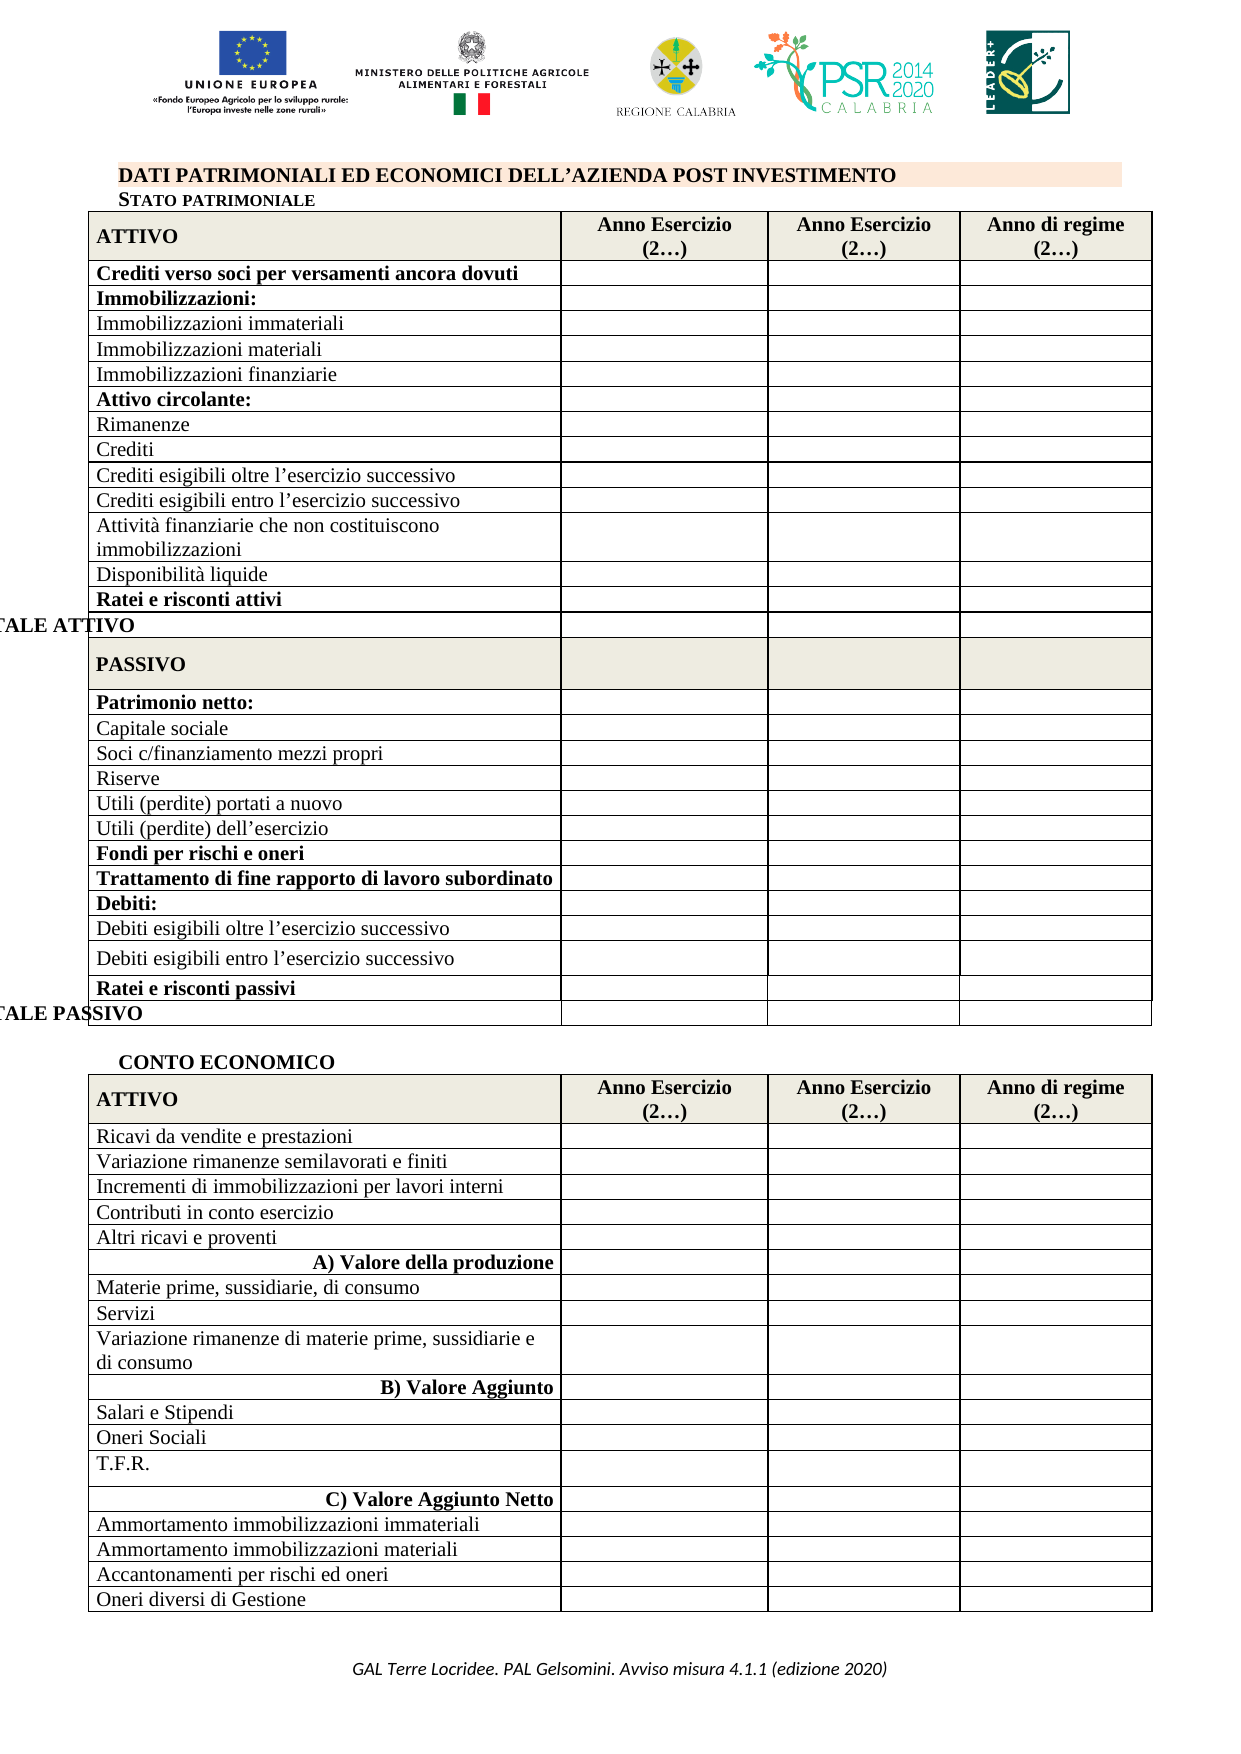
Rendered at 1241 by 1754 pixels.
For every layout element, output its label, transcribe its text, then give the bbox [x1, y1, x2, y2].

table_cell [562, 1250, 767, 1274]
table_cell [769, 715, 959, 739]
table_cell [562, 1451, 767, 1486]
table_cell Utili (perdite) portati a nuovo [89, 791, 560, 815]
table_cell [769, 1326, 959, 1374]
table_cell [769, 891, 959, 915]
text DATI PATRIMONIALI ED ECONOMICI DELL’AZIENDA POST INVESTIMENTO [118, 162, 1122, 187]
table_cell [769, 791, 959, 815]
table_cell [562, 1326, 767, 1374]
table_cell Riserve [89, 766, 560, 790]
table_cell [961, 1175, 1151, 1199]
table_cell [562, 587, 767, 611]
table_cell [961, 1326, 1151, 1374]
table_cell Immobilizzazioni: [89, 286, 560, 310]
table_header Anno di regime (2…) [961, 212, 1151, 260]
table_header Anno Esercizio (2…) [562, 1075, 767, 1123]
table_cell A) Valore della produzione [89, 1250, 560, 1274]
table_cell [562, 816, 767, 840]
table_cell Attività finanziarie che non costituiscono immobilizzazioni [89, 513, 560, 561]
table_cell [961, 1200, 1151, 1224]
table_cell [562, 741, 767, 764]
table_cell Materie prime, sussidiarie, di consumo [89, 1275, 560, 1299]
table_cell [961, 1275, 1151, 1299]
table_cell [769, 1487, 959, 1511]
table_cell [562, 1200, 767, 1224]
table_cell [769, 816, 959, 840]
table_cell [769, 1124, 959, 1148]
table_cell [769, 286, 959, 310]
table_cell [562, 976, 767, 999]
table_cell [562, 941, 767, 974]
table_cell Immobilizzazioni finanziarie [89, 362, 560, 386]
table_cell [769, 562, 959, 586]
table_cell [769, 1200, 959, 1224]
table_cell [562, 311, 767, 335]
table_cell [562, 791, 767, 815]
table_cell C) Valore Aggiunto Netto [89, 1487, 560, 1511]
table_cell [961, 1562, 1151, 1586]
table_cell [961, 766, 1151, 790]
table_cell [960, 976, 1151, 999]
table_cell Altri ricavi e proventi [89, 1225, 560, 1249]
table_cell [769, 1250, 959, 1274]
table_cell [562, 286, 767, 310]
table_cell Soci c/finanziamento mezzi propri [89, 741, 560, 764]
table_cell [769, 311, 959, 335]
table_cell [562, 261, 767, 285]
table_cell [961, 741, 1151, 764]
table_cell [562, 1175, 767, 1199]
table_cell [562, 513, 767, 561]
table_cell [961, 587, 1151, 611]
table_cell TOTALE PASSIVO [89, 1001, 561, 1025]
table_cell [562, 1512, 767, 1536]
table_cell Ammortamento immobilizzazioni immateriali [89, 1512, 560, 1536]
picture [147, 28, 1084, 117]
table_cell Rimanenze [89, 412, 560, 436]
table_cell [961, 463, 1151, 487]
table_cell [562, 1301, 767, 1325]
table_cell [769, 1562, 959, 1586]
table_cell [961, 891, 1151, 915]
table_cell [768, 1001, 959, 1025]
table_cell Servizi [89, 1301, 560, 1325]
table_cell [562, 437, 767, 461]
table_cell [961, 866, 1151, 890]
table_cell [769, 1400, 959, 1424]
table_cell [961, 286, 1151, 310]
table_cell [562, 866, 767, 890]
table_cell [769, 1375, 959, 1399]
table_cell Crediti esigibili entro l’esercizio successivo [89, 488, 560, 512]
table_cell [769, 387, 959, 411]
table_cell [961, 1400, 1151, 1424]
table_cell Crediti [89, 437, 560, 461]
table_cell Trattamento di fine rapporto di lavoro subordinato [89, 866, 560, 890]
table_cell [961, 412, 1151, 436]
table_cell [961, 1301, 1151, 1325]
table_cell Debiti: [89, 891, 560, 915]
table_cell Capitale sociale [89, 715, 560, 739]
table_cell [961, 791, 1151, 815]
table_cell [769, 741, 959, 764]
table_cell [769, 1225, 959, 1249]
table_cell [961, 261, 1151, 285]
table_cell Fondi per rischi e oneri [89, 841, 560, 865]
table_cell [769, 261, 959, 285]
table_cell [769, 412, 959, 436]
table_header Anno di regime (2…) [961, 1075, 1151, 1123]
table_cell [562, 1375, 767, 1399]
table_cell [961, 638, 1151, 689]
table_header ATTIVO [89, 212, 560, 260]
table_cell [769, 1587, 959, 1611]
table_cell [562, 715, 767, 739]
table_cell [769, 1175, 959, 1199]
table_cell Contributi in conto esercizio [89, 1200, 560, 1224]
table_cell [562, 336, 767, 361]
table_cell [562, 1587, 767, 1611]
table_cell [769, 488, 959, 512]
table_cell Ricavi da vendite e prestazioni [89, 1124, 560, 1148]
table_cell [562, 562, 767, 586]
table_cell [961, 1149, 1151, 1173]
table_cell Debiti esigibili entro l’esercizio successivo [89, 941, 560, 974]
table_cell Ratei e risconti passivi [89, 976, 560, 999]
table_cell [769, 841, 959, 865]
table_cell [769, 916, 959, 940]
table_cell [961, 336, 1151, 361]
table_cell [769, 437, 959, 461]
table_cell [562, 1400, 767, 1424]
text CONTO ECONOMICO [118, 1050, 1122, 1074]
table_cell [769, 1537, 959, 1561]
table_cell Debiti esigibili oltre l’esercizio successivo [89, 916, 560, 940]
table_cell [562, 891, 767, 915]
table_cell [961, 841, 1151, 865]
table_cell Oneri diversi di Gestione [89, 1587, 560, 1611]
table_cell [769, 866, 959, 890]
table_header Anno Esercizio (2…) [769, 1075, 959, 1123]
table_cell [562, 766, 767, 790]
table_cell [769, 613, 959, 637]
table_cell Disponibilità liquide [89, 562, 560, 586]
table_cell [961, 1451, 1151, 1486]
table_cell [961, 1225, 1151, 1249]
table_cell TOTALE ATTIVO [89, 613, 560, 637]
table_cell [961, 437, 1151, 461]
table_cell Crediti esigibili oltre l’esercizio successivo [89, 463, 560, 487]
table_cell [562, 638, 767, 689]
table_cell [562, 1537, 767, 1561]
table_cell [769, 690, 959, 714]
table_cell [961, 1375, 1151, 1399]
table_cell [961, 1250, 1151, 1274]
table_cell [961, 715, 1151, 739]
table_cell [769, 587, 959, 611]
table_cell PASSIVO [89, 638, 560, 689]
table_cell Incrementi di immobilizzazioni per lavori interni [89, 1175, 560, 1199]
table_cell Patrimonio netto: [89, 690, 560, 714]
table_cell [961, 1587, 1151, 1611]
table_cell Crediti verso soci per versamenti ancora dovuti [89, 261, 560, 285]
table_cell [961, 1425, 1151, 1449]
table_cell [961, 941, 1151, 974]
table_cell [562, 1149, 767, 1173]
table_header ATTIVO [89, 1075, 560, 1123]
table_cell Salari e Stipendi [89, 1400, 560, 1424]
table_cell Variazione rimanenze di materie prime, sussidiarie e di consumo [89, 1326, 560, 1374]
table_cell [562, 841, 767, 865]
table_cell [769, 1149, 959, 1173]
table_cell [961, 1487, 1151, 1511]
table_cell [769, 1451, 959, 1486]
table_cell [961, 916, 1151, 940]
table_cell B) Valore Aggiunto [89, 1375, 560, 1399]
table_cell [562, 1425, 767, 1449]
table_cell [961, 387, 1151, 411]
table_cell [769, 463, 959, 487]
table_cell [961, 562, 1151, 586]
table_cell [562, 1487, 767, 1511]
table_cell [562, 1124, 767, 1148]
table_cell [961, 816, 1151, 840]
table_cell T.F.R. [89, 1451, 560, 1486]
table_cell [562, 362, 767, 386]
table_cell [961, 1124, 1151, 1148]
table_cell [961, 613, 1151, 637]
table_cell Ratei e risconti attivi [89, 587, 560, 611]
table_cell [960, 1001, 1151, 1025]
table_cell Accantonamenti per rischi ed oneri [89, 1562, 560, 1586]
table_cell [961, 1537, 1151, 1561]
table_cell [768, 976, 959, 999]
table_cell [769, 362, 959, 386]
table_cell Attivo circolante: [89, 387, 560, 411]
table_cell [769, 941, 959, 974]
table_cell [562, 1001, 767, 1025]
table_cell Variazione rimanenze semilavorati e finiti [89, 1149, 560, 1173]
table_cell [562, 488, 767, 512]
table_cell [769, 336, 959, 361]
table_cell [769, 766, 959, 790]
table_cell [769, 1275, 959, 1299]
table_cell [961, 311, 1151, 335]
table_cell [562, 387, 767, 411]
table_cell [562, 1225, 767, 1249]
table_cell [562, 916, 767, 940]
table_cell [562, 1562, 767, 1586]
table_cell Utili (perdite) dell’esercizio [89, 816, 560, 840]
table_cell [961, 513, 1151, 561]
table_cell Oneri Sociali [89, 1425, 560, 1449]
table_cell Ammortamento immobilizzazioni materiali [89, 1537, 560, 1561]
table_cell [961, 690, 1151, 714]
table_header Anno Esercizio (2…) [769, 212, 959, 260]
table_cell [769, 1512, 959, 1536]
table_cell [961, 362, 1151, 386]
table_cell Immobilizzazioni immateriali [89, 311, 560, 335]
table_cell [562, 463, 767, 487]
table_cell [562, 412, 767, 436]
table_cell [961, 1512, 1151, 1536]
table_cell [769, 513, 959, 561]
table_cell [961, 488, 1151, 512]
table_cell [562, 613, 767, 637]
table_header Anno Esercizio (2…) [562, 212, 767, 260]
text Stato patrimoniale [118, 187, 1122, 211]
table_cell Immobilizzazioni materiali [89, 336, 560, 361]
table_cell [769, 638, 959, 689]
table_cell [769, 1425, 959, 1449]
table_cell [562, 690, 767, 714]
table_cell [769, 1301, 959, 1325]
table_cell [562, 1275, 767, 1299]
